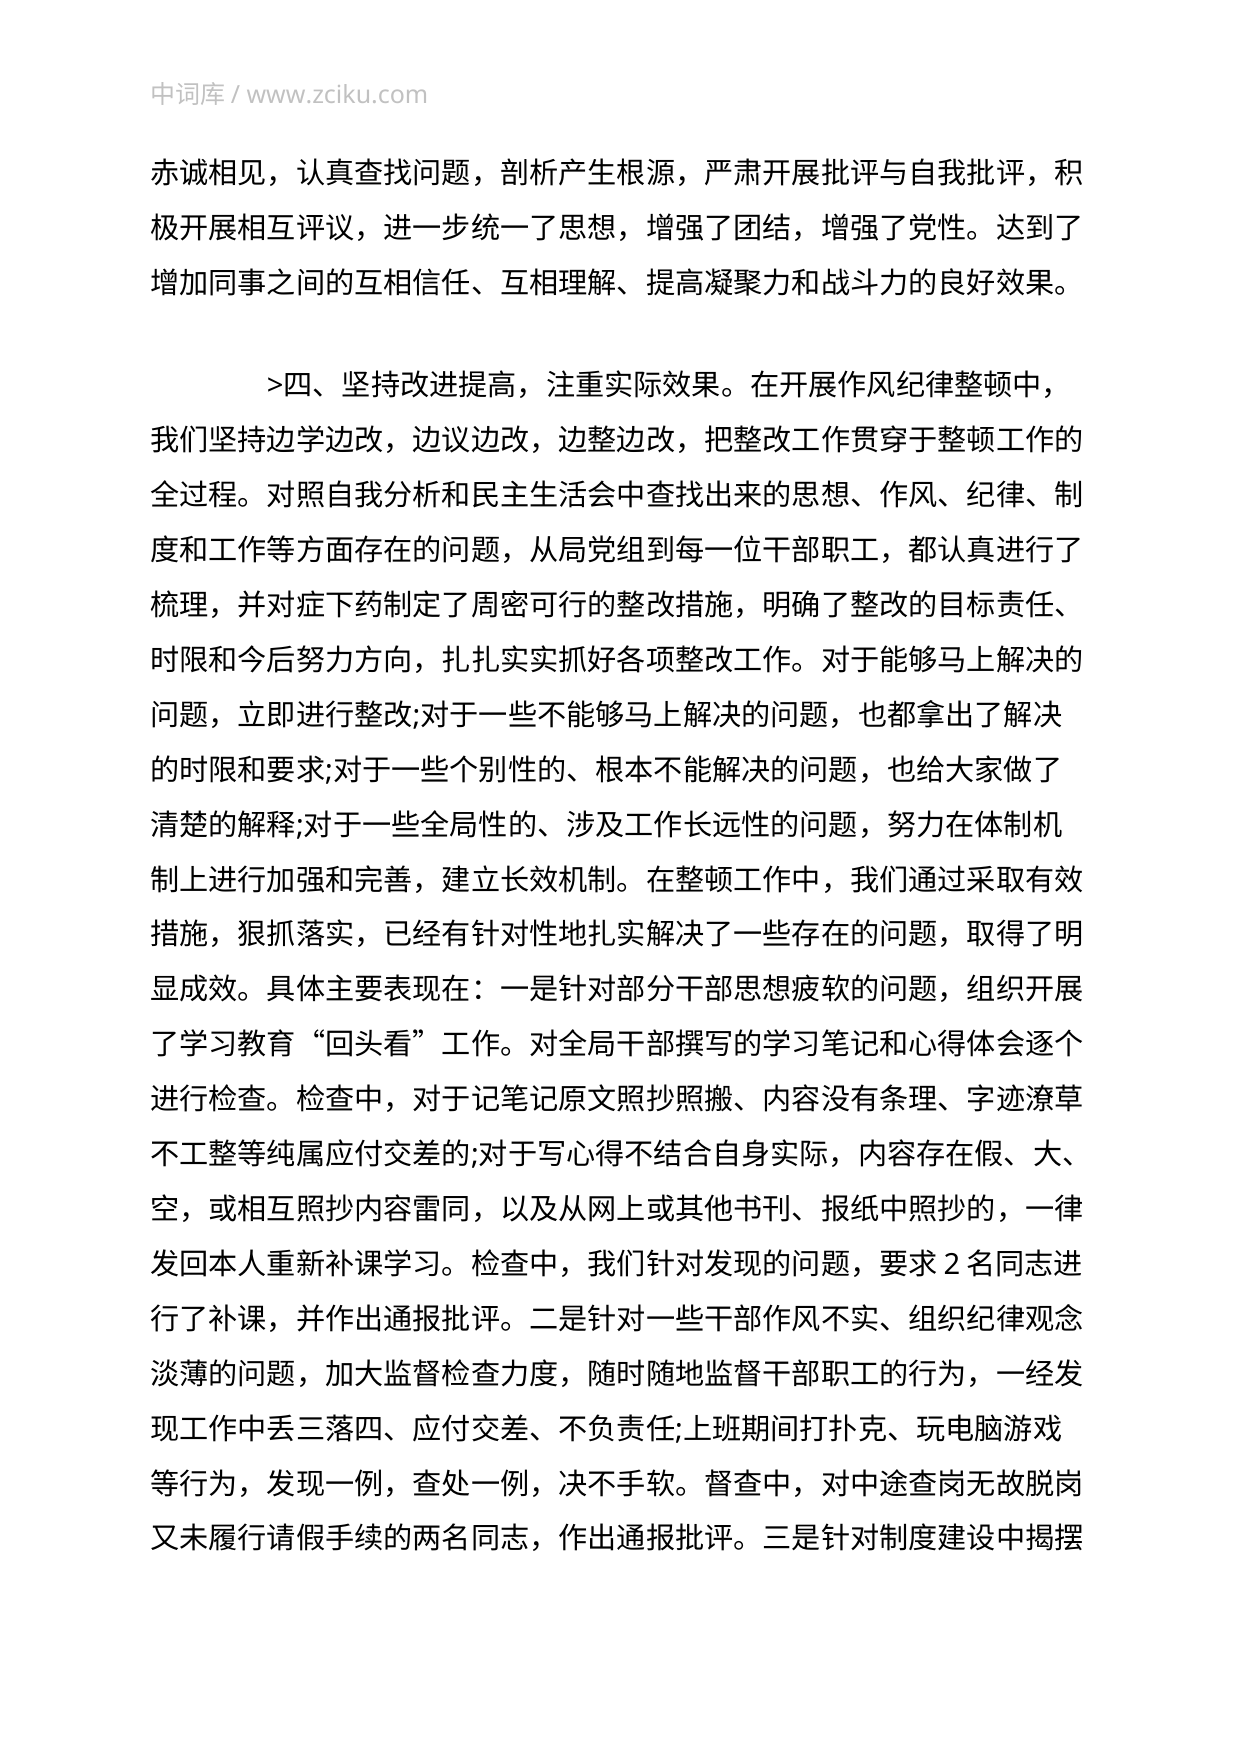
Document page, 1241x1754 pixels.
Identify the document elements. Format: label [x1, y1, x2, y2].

text [150, 362, 1090, 1557]
text [150, 150, 1090, 302]
